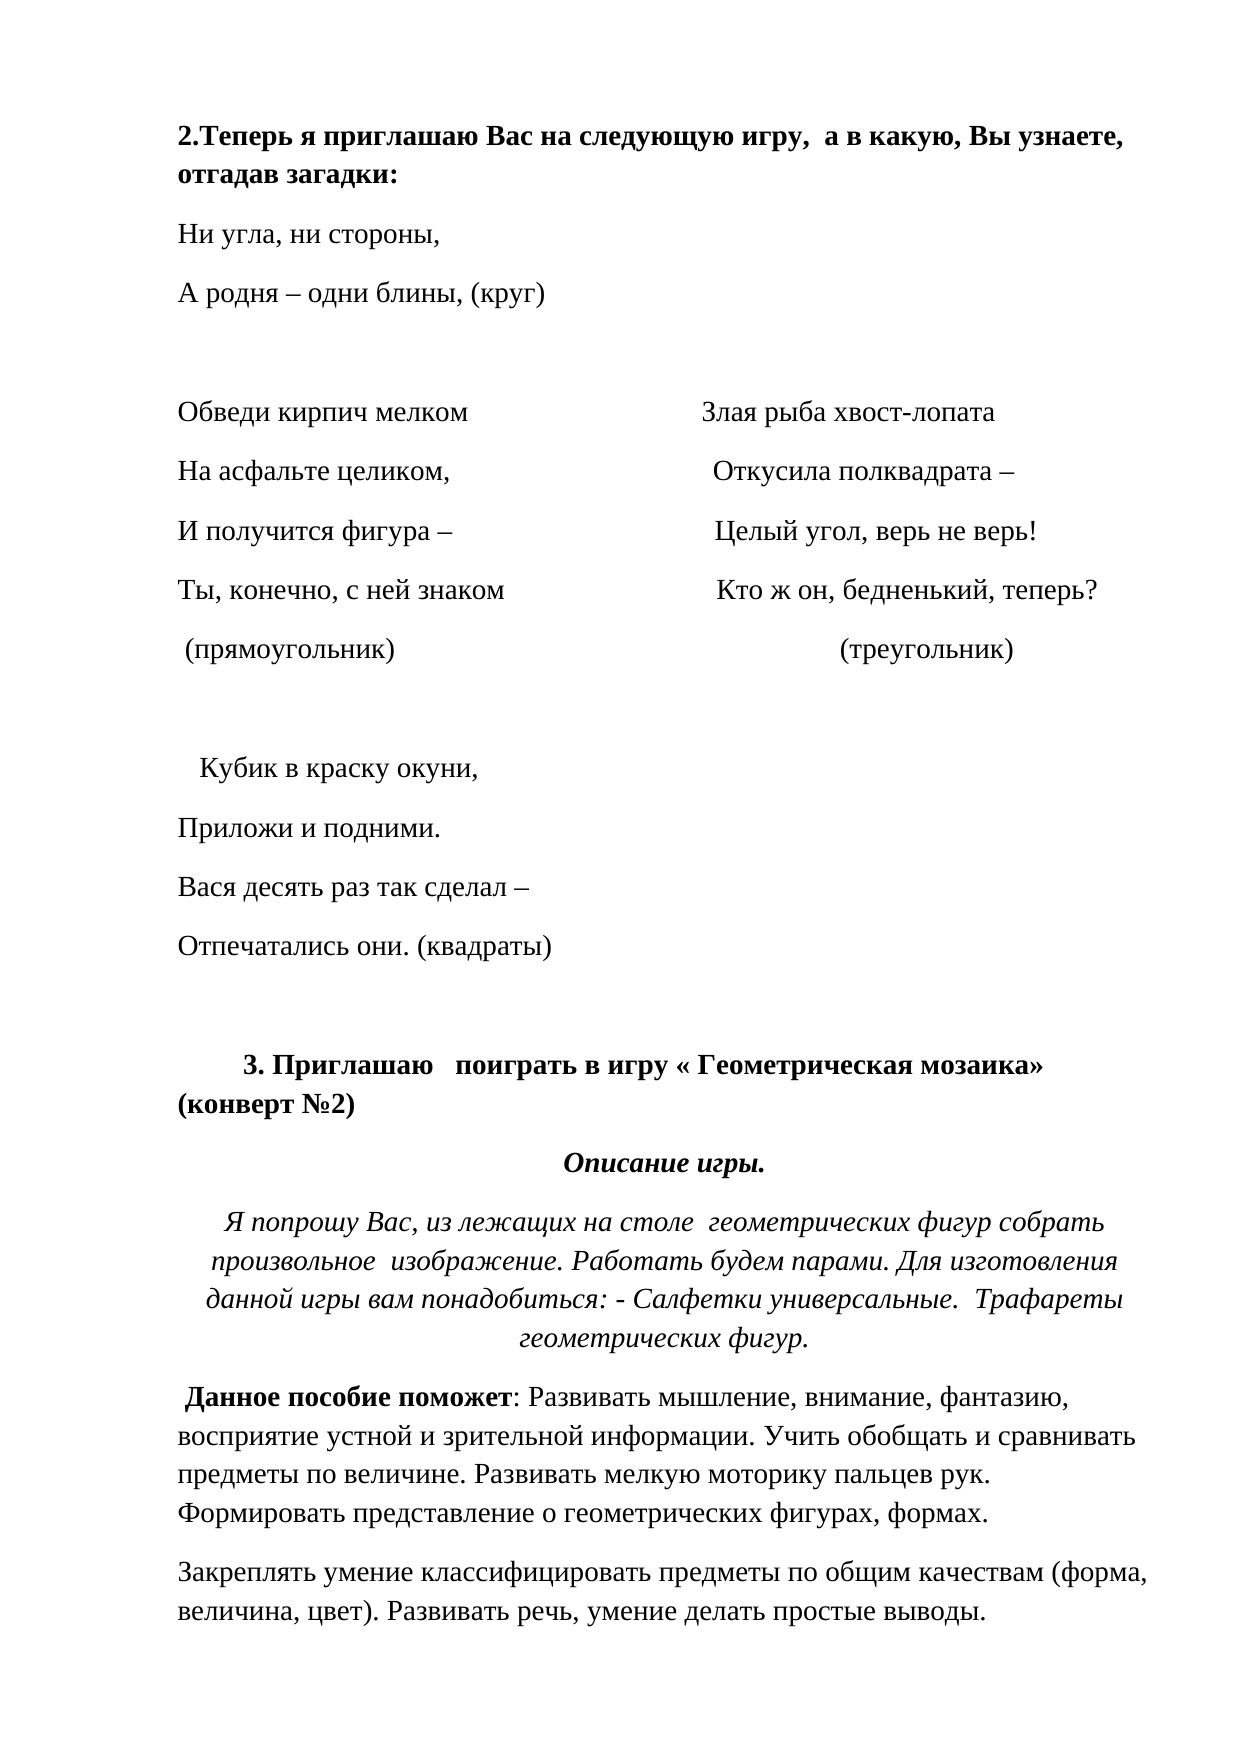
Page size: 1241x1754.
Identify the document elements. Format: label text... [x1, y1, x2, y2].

text А родня – одни блины, (круг) [177, 275, 1152, 309]
text Ты, конечно, с ней знаком Кто ж он, бедненький, теперь? [177, 572, 1152, 606]
text На асфальте целиком, Откусила полквадрата – [177, 453, 1152, 487]
text Описание игры. [177, 1145, 1152, 1179]
text (прямоугольник) (треугольник) [177, 632, 1152, 665]
text Кубик в краску окуни, [177, 750, 1152, 784]
text 2.Теперь я приглашаю Вас на следующую игру, а в какую, Вы узнаете, отгадав загадки: [177, 118, 1152, 190]
text Приложи и подними. [177, 810, 1152, 843]
text Я попрошу Вас, из лежащих на столе геометрических фигур собрать произвольное изображение. Работать будем парами. Для изготовления данной игры вам понадобиться: - Салфетки универсальные. Трафареты геометрических фигур. [177, 1204, 1152, 1354]
text Данное пособие поможет: Развивать мышление, внимание, фантазию, восприятие устной и зрительной информации. Учить обобщать и сравнивать предметы по величине. Развивать мелкую моторику пальцев рук. Формировать представление о геометрических фигурах, формах. [177, 1379, 1152, 1529]
text И получится фигура – Целый угол, верь не верь! [177, 513, 1152, 546]
text Вася десять раз так сделал – [177, 869, 1152, 903]
text Отпечатались они. (квадраты) [177, 928, 1152, 962]
text Ни угла, ни стороны, [177, 216, 1152, 249]
text Обведи кирпич мелком Злая рыба хвост-лопата [177, 394, 1152, 428]
text 3. Приглашаю поиграть в игру « Геометрическая мозаика» (конверт №2) [177, 1047, 1152, 1119]
text Закреплять умение классифицировать предметы по общим качествам (форма, величина, цвет). Развивать речь, умение делать простые выводы. [177, 1554, 1152, 1627]
